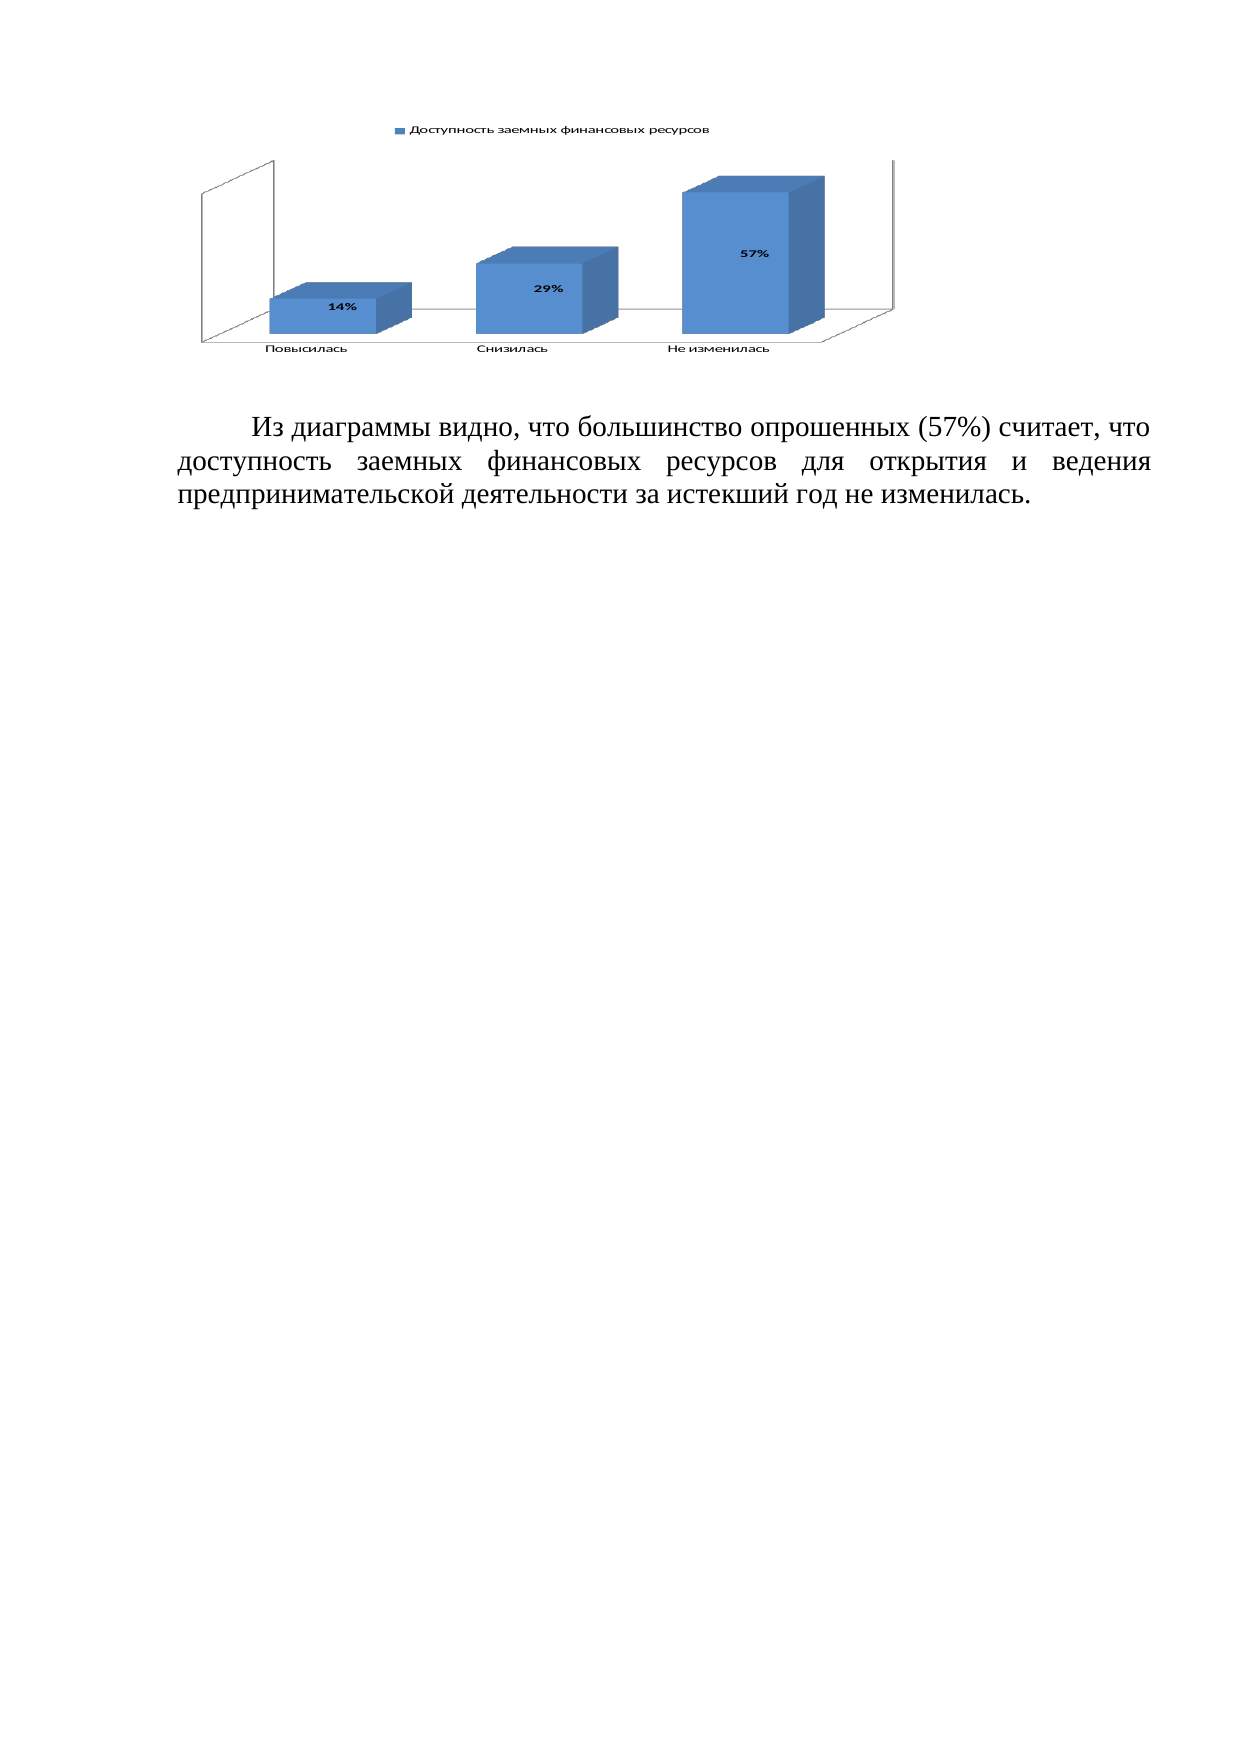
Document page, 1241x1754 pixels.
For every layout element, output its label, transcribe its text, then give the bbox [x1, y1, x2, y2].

text Из диаграммы видно, что большинство опрошенных (57%) считает, что доступность заемных финансовых ресурсов для открытия и ведения предпринимательской деятельности за истекший год не изменилась. [177, 409, 1152, 510]
